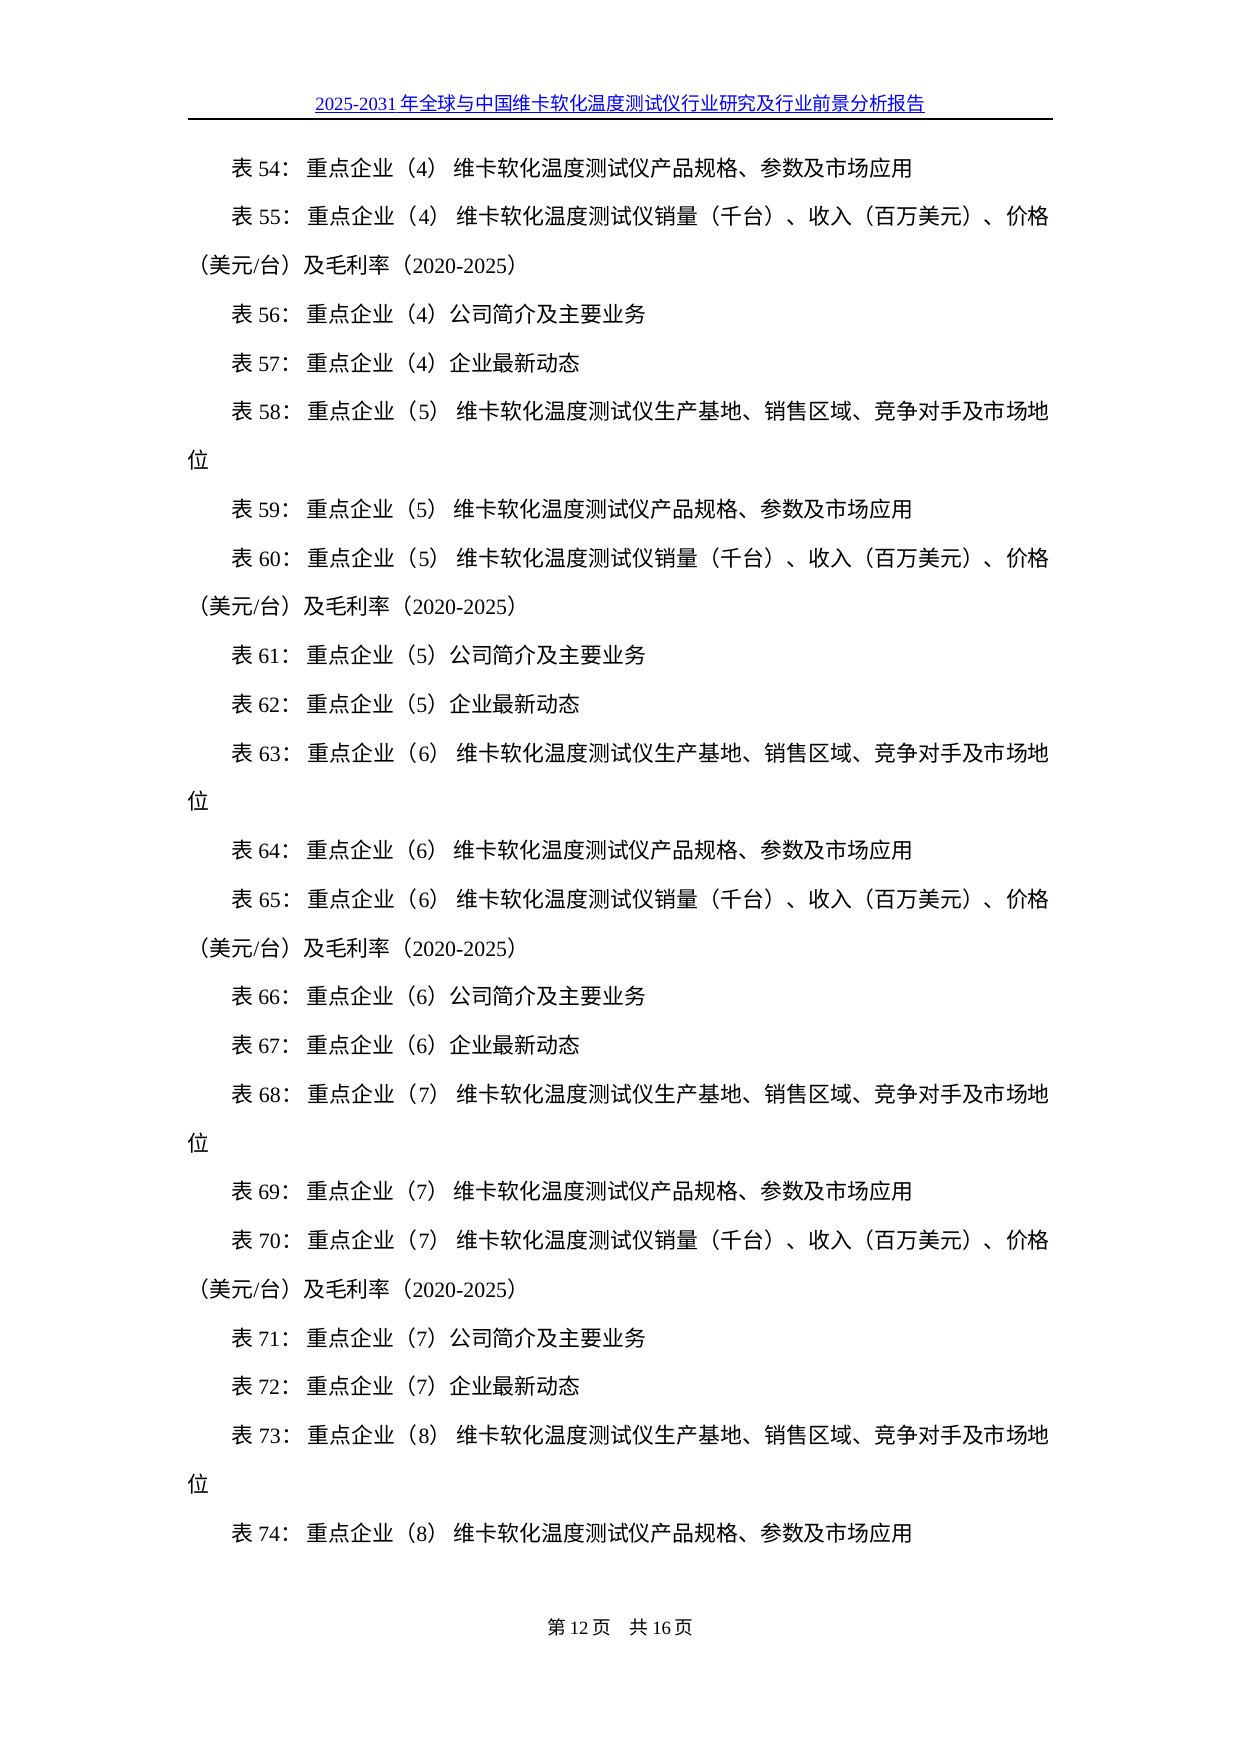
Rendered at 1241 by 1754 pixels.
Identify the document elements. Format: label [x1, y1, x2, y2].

text [187, 150, 1053, 1548]
